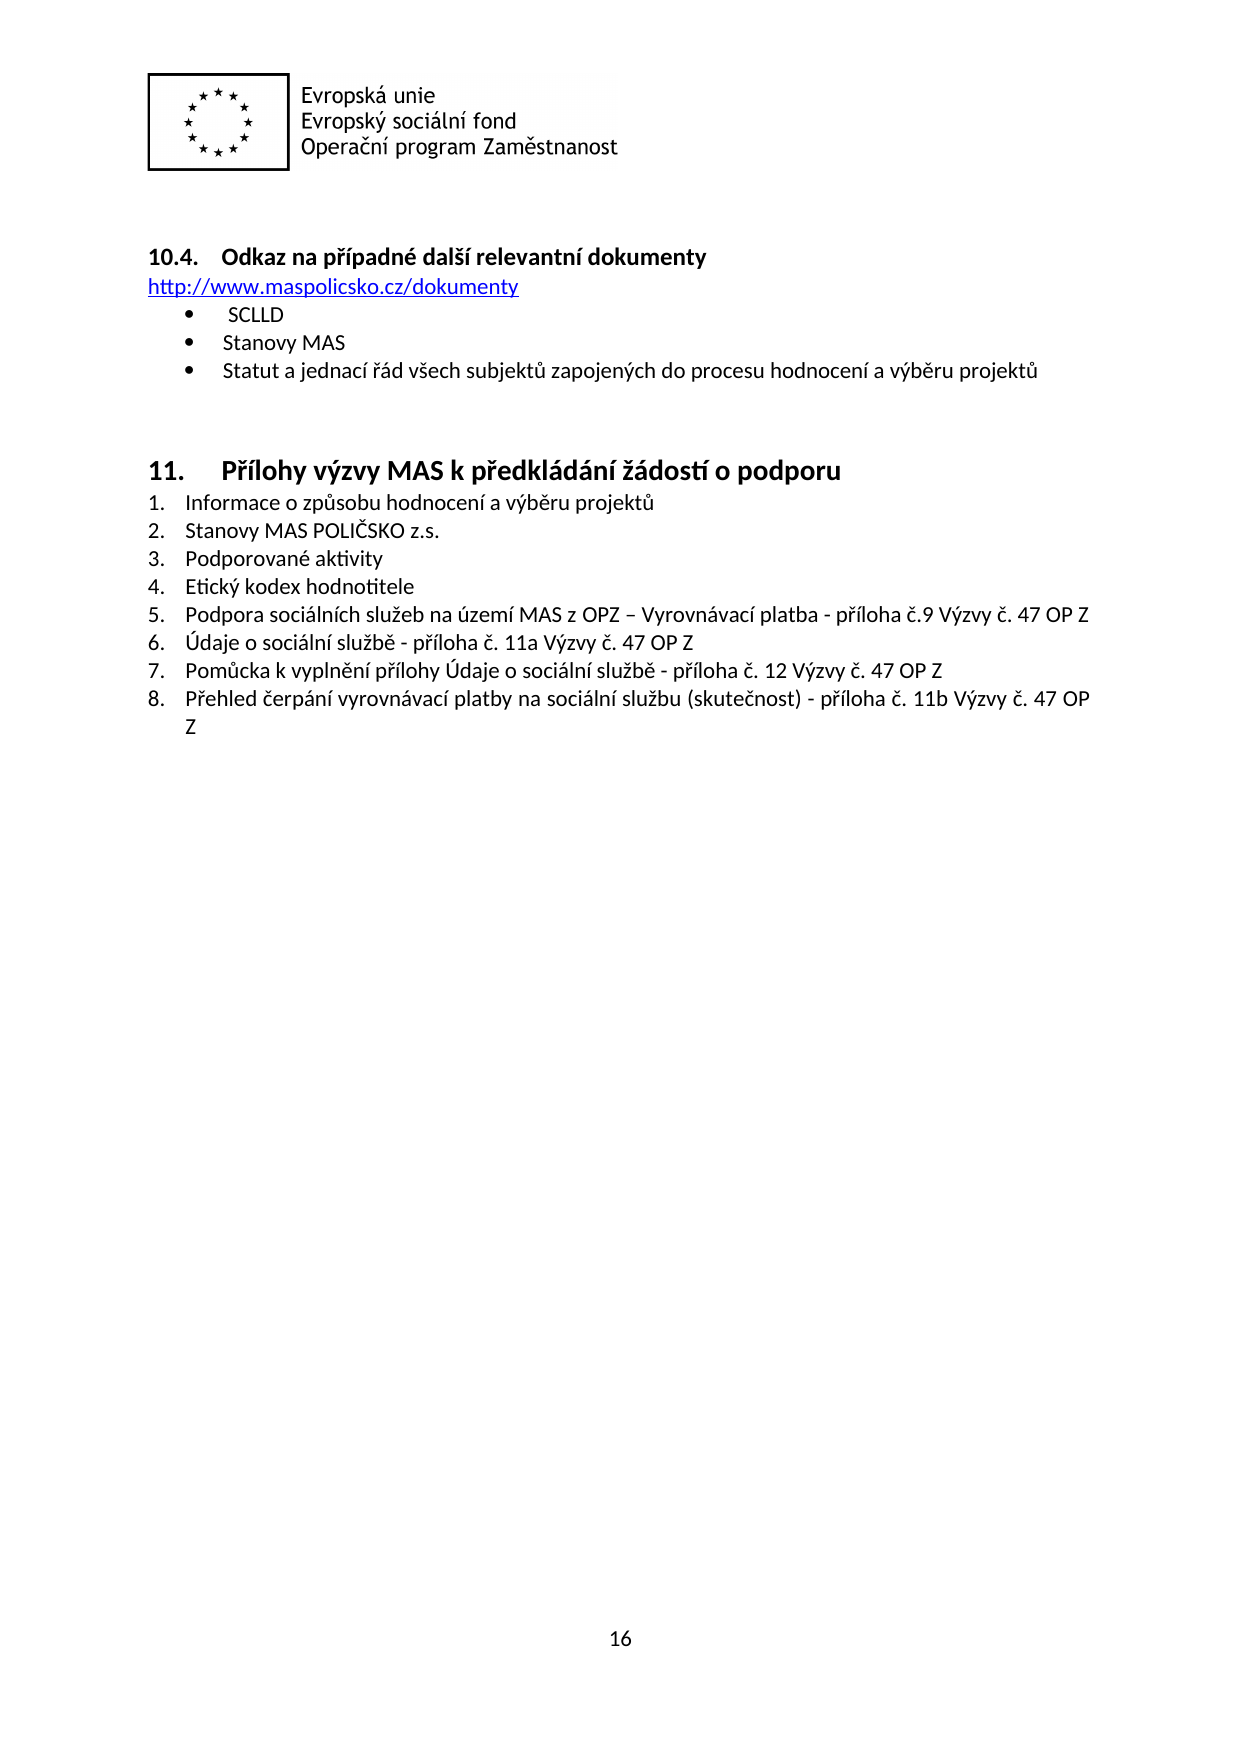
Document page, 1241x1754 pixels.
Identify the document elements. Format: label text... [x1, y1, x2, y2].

list Stanovy MAS POLIČSKO z.s. [148, 516, 1093, 544]
list Statut a jednací řád všech subjektů zapojených do procesu hodnocení a výběru projektů [185, 356, 1093, 384]
list Podpora sociálních služeb na území MAS z OPZ – Vyrovnávací platba - příloha č.9 Výzvy č. 47 OP Z [148, 600, 1093, 628]
list Podporované aktivity [148, 544, 1093, 572]
list Stanovy MAS [185, 328, 1093, 356]
list Údaje o sociální službě - příloha č. 11a Výzvy č. 47 OP Z [148, 628, 1093, 656]
list Pomůcka k vyplnění přílohy Údaje o sociální službě - příloha č. 12 Výzvy č. 47 OP Z [148, 656, 1093, 684]
picture [147, 73, 618, 171]
list Informace o způsobu hodnocení a výběru projektů [148, 488, 1093, 516]
list http://www.maspolicsko.cz/dokumenty [148, 272, 1093, 300]
list Přehled čerpání vyrovnávací platby na sociální službu (skutečnost) - příloha č. 11b Výzvy č. 47 OP Z [148, 684, 1093, 740]
list Etický kodex hodnotitele [148, 572, 1093, 600]
list Přílohy výzvy MAS k předkládání žádostí o podporu [148, 452, 1093, 488]
list Odkaz na případné další relevantní dokumenty [148, 241, 1093, 272]
list SCLLD [185, 300, 1093, 328]
